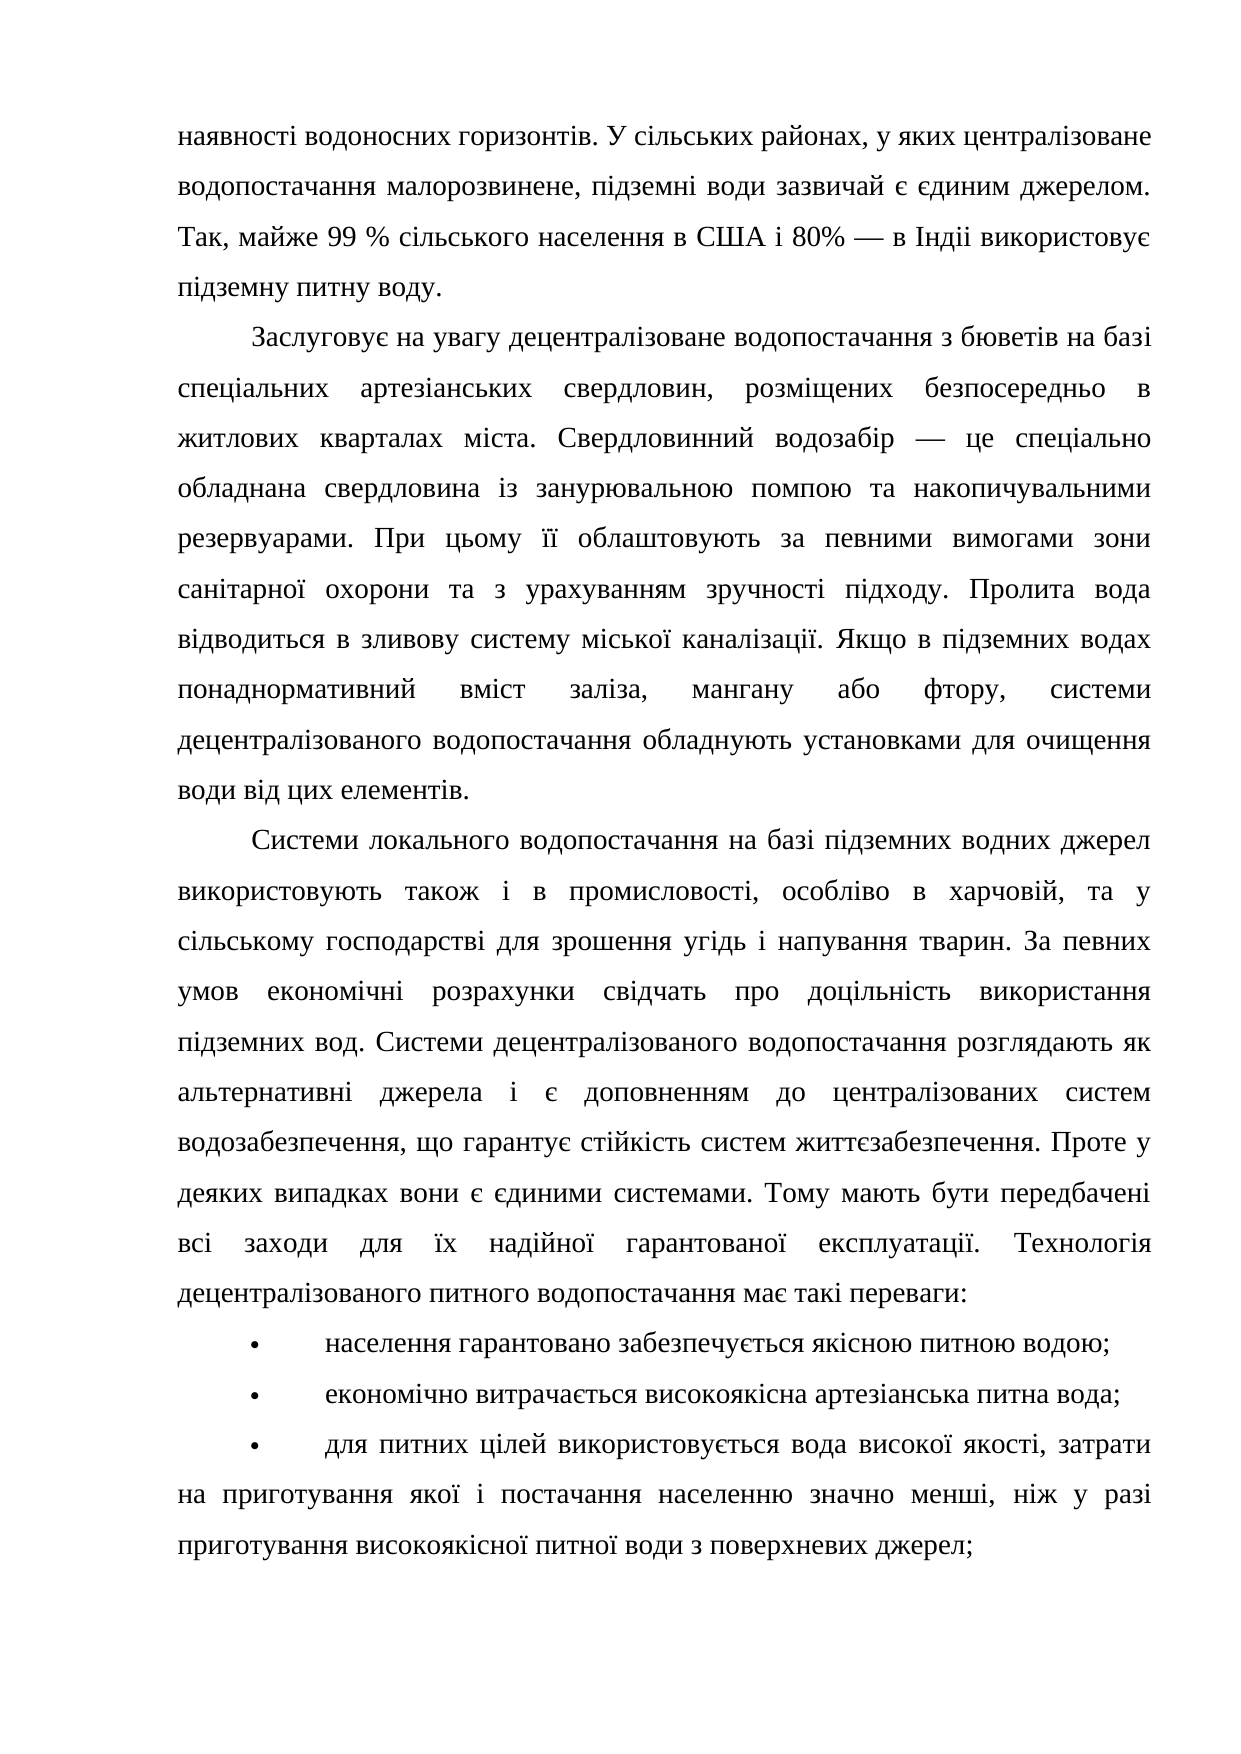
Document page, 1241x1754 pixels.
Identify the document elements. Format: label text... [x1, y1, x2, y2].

text Заслуговує на увагу децентралiзоване водопостачання з бюветів на базi спецiальних артезiанських свердловин, розміщених безпосередньо в житлових кварталах мiста. Свердловинний водозабір — це спеціально обладнана свердловина iз занурювальною помпою та накопичувальними резервуарами. При цьому її облаштовують за певними вимогами зони санiтарної охорони та з урахуванням зручностi пiдходу. Пролита вода вiдводиться в зливову систему мiської каналiзацiї. Якщо в підземних водах понаднормативний вмiст залiза, мангану або фтору, системи децентралiзованого водопостачання обладнують установками для очищення води вiд цих елементiв. [177, 319, 1152, 806]
text Системи локального водопостачання на базi підземних водних джерел використовують також i в промисловостi, особлiво в харчовій, та у сiльському господарствi для зрошення угiдь i напування тварин. За певних умов економічні розрахунки свідчать про доцільність використання підземних вод. Системи децентралізованого водопостачання розглядають як альтернативні джерела і є доповненням до централізованих систем водозабезпечення, що гарантує стійкість систем життєзабезпечення. Проте у деяких випадках вони є єдиними системами. Тому мають бути передбачені всі заходи для їх надійної гарантованої експлуатації. Технологія децентралізованого питного водопостачання має такі переваги: [177, 822, 1152, 1309]
list економічно витрачається високоякісна артезіанська питна вода; [177, 1376, 1152, 1409]
list населення гарантовано забезпечується якісною питною водою; [177, 1326, 1152, 1359]
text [177, 118, 1152, 303]
list для питних цілей використовується вода високої якості, затрати на приготування якої і постачання населенню значно менші, ніж у разі приготування високоякісної питної води з поверхневих джерел; [177, 1426, 1152, 1560]
